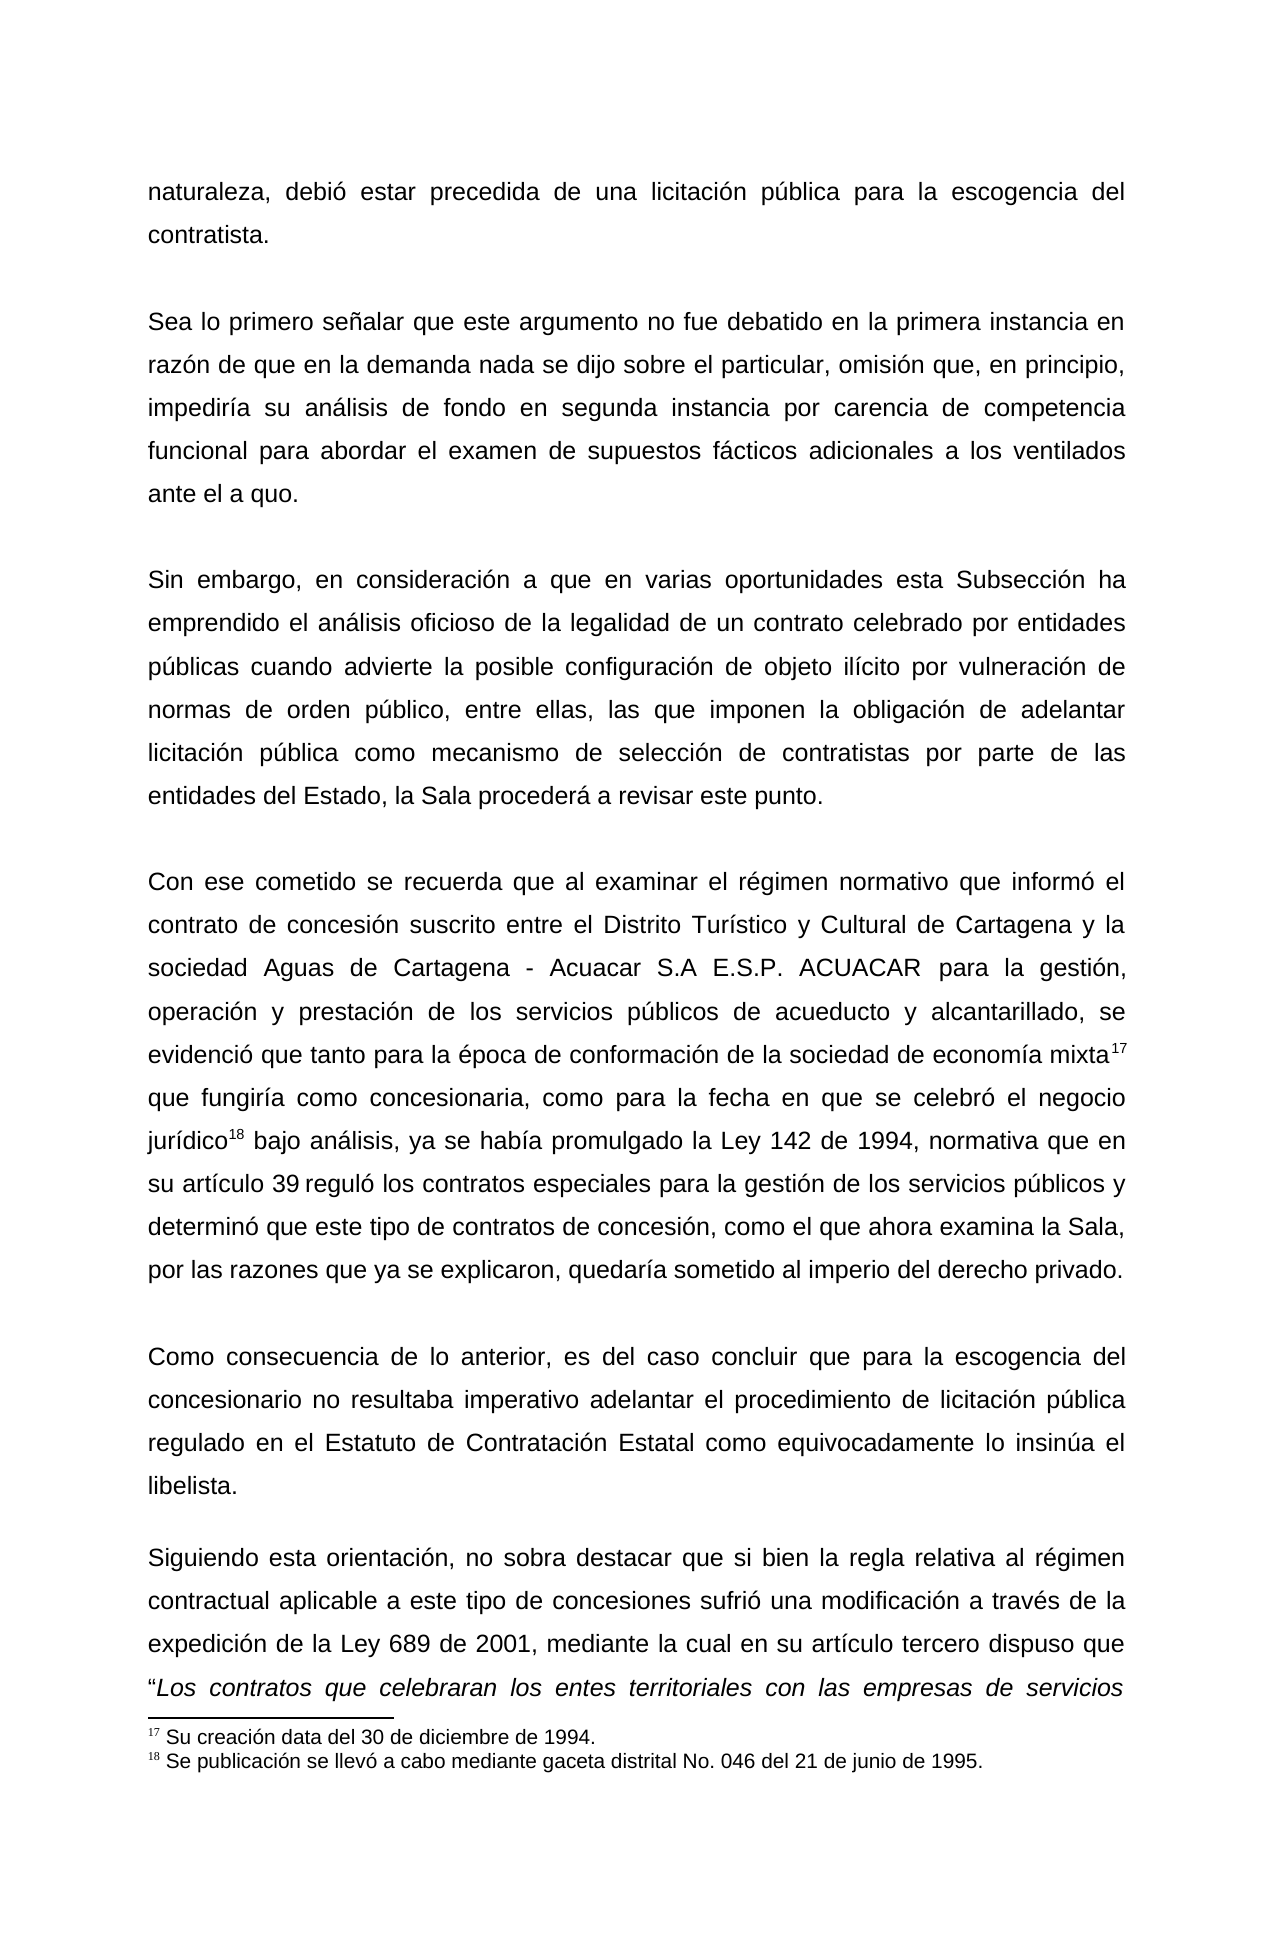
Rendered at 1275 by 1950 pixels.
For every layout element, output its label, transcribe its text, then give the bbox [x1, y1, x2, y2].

text Con ese cometido se recuerda que al examinar el régimen normativo que informó el contrato de concesión suscrito entre el Distrito Turístico y Cultural de Cartagena y la sociedad Aguas de Cartagena - Acuacar S.A E.S.P. ACUACAR para la gestión, operación y prestación de los servicios públicos de acueducto y alcantarillado, se evidenció que tanto para la época de conformación de la sociedad de economía mixta que fungiría como concesionaria, como para la fecha en que se celebró el negocio jurídico bajo análisis, ya se había promulgado la Ley 142 de 1994, normativa que en su artículo 39 reguló los contratos especiales para la gestión de los servicios públicos y determinó que este tipo de contratos de concesión, como el que ahora examina la Sala, por las razones que ya se explicaron, quedaría sometido al imperio del derecho privado. [148, 867, 1127, 1284]
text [148, 177, 1127, 249]
text Como consecuencia de lo anterior, es del caso concluir que para la escogencia del concesionario no resultaba imperativo adelantar el procedimiento de licitación pública regulado en el Estatuto de Contratación Estatal como equivocadamente lo insinúa el libelista. [148, 1342, 1127, 1500]
text Sin embargo, en consideración a que en varias oportunidades esta Subsección ha emprendido el análisis oficioso de la legalidad de un contrato celebrado por entidades públicas cuando advierte la posible configuración de objeto ilícito por vulneración de normas de orden público, entre ellas, las que imponen la obligación de adelantar licitación pública como mecanismo de selección de contratistas por parte de las entidades del Estado, la Sala procederá a revisar este punto. [148, 565, 1127, 810]
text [148, 1543, 1127, 1701]
text Sea lo primero señalar que este argumento no fue debatido en la primera instancia en razón de que en la demanda nada se dijo sobre el particular, omisión que, en principio, impediría su análisis de fondo en segunda instancia por carencia de competencia funcional para abordar el examen de supuestos fácticos adicionales a los ventilados ante el a quo. [148, 307, 1127, 508]
